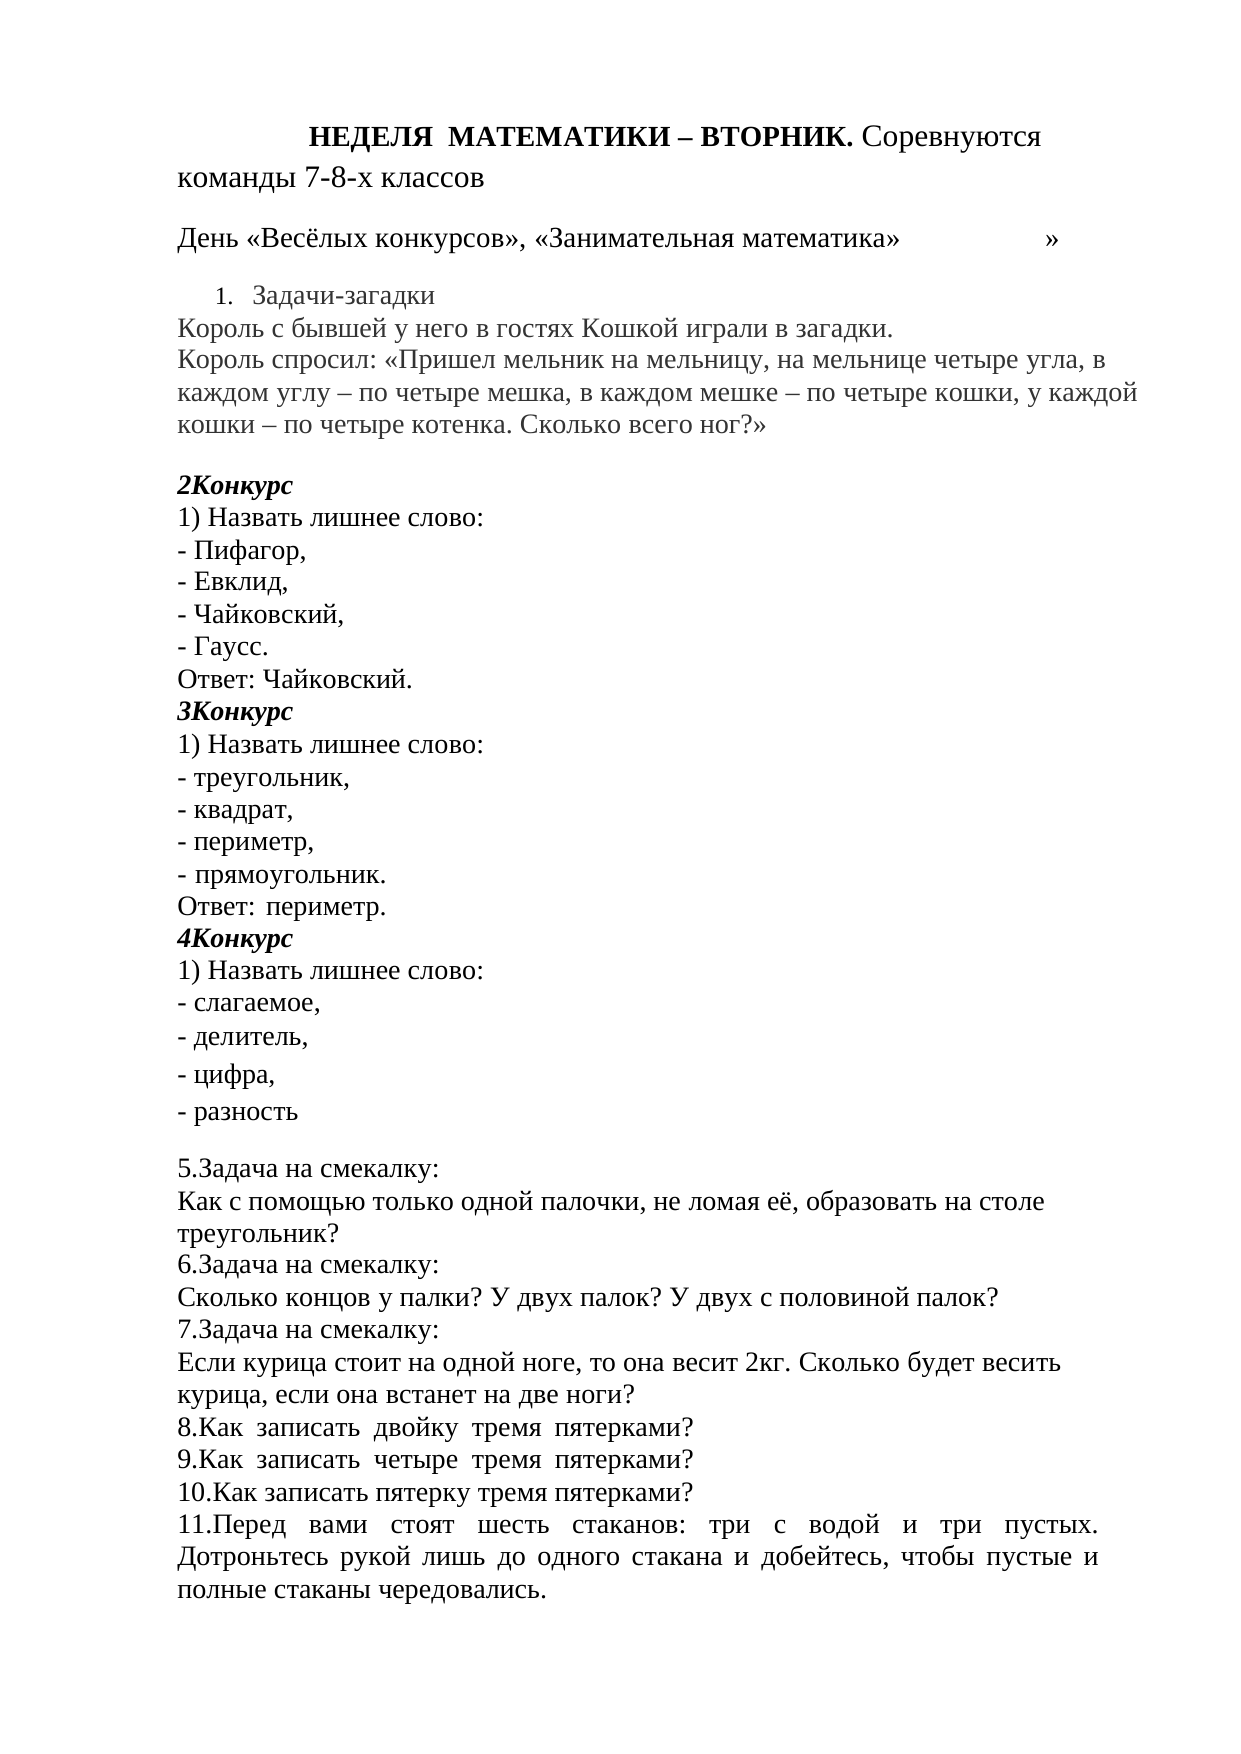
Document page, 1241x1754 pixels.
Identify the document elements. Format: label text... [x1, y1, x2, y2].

text 1) Назвать лишнее слово: - Пифагор, [177, 501, 490, 565]
text - разность [177, 1094, 1154, 1126]
text 1) Назвать лишнее слово: - треугольник, [177, 727, 490, 792]
text - Евклид, [177, 565, 1154, 597]
text - периметр, [177, 824, 1154, 857]
text 2Конкурс [177, 470, 1154, 501]
text Как с помощью только одной палочки, не ломая её, образовать на столе треугольник? [177, 1184, 1049, 1248]
text - делитель, - цифра, [177, 1019, 315, 1089]
text 5.Задача на смекалку: [177, 1152, 1154, 1184]
text 8.Как записать двойку тремя пятерками? 9.Как записать четыре тремя пятерками? 10.Как записать пятерку тремя пятерками? [177, 1410, 693, 1507]
text - Чайковский, - Гаусс. [177, 597, 350, 662]
text - квадрат, [177, 792, 1154, 824]
text День «Весёлых конкурсов», «Занимательная математика» » [177, 220, 1154, 253]
text Если курица стоит на одной ноге, то она весит 2кг. Сколько будет весить курица, если она встанет на две ноги? [177, 1345, 1064, 1410]
text 1. Задачи-загадки [214, 279, 1154, 311]
text НЕДЕЛЯ МАТЕМАТИКИ – ВТОРНИК. Соревнуются команды 7-8-х классов [177, 117, 1141, 194]
text Король с бывшей у него в гостях Кошкой играли в загадки. [177, 311, 1154, 343]
text Король спросил: «Пришел мельник на мельницу, на мельнице четыре угла, в каждом углу – по четыре мешка, в каждом мешке – по четыре кошки, у каждой кошки – по четыре котенка. Сколько всего ног?» [177, 343, 1139, 439]
text 1) Назвать лишнее слово: - слагаемое, [177, 954, 490, 1017]
text - прямоугольник. Ответ: периметр. 4Конкурс [177, 857, 386, 954]
text 6.Задача на смекалку: [177, 1248, 1154, 1280]
text Сколько концов у палки? У двух палок? У двух с половиной палок? 7.Задача на смекалку: [177, 1280, 1001, 1345]
text 11.Перед вами стоят шесть стаканов: три с водой и три пустых. Дотроньтесь рукой лишь до одного стакана и добейтесь, чтобы пустые и полные стаканы чередовались. [177, 1507, 1099, 1604]
text Ответ: Чайковский. 3Конкурс [177, 662, 419, 727]
